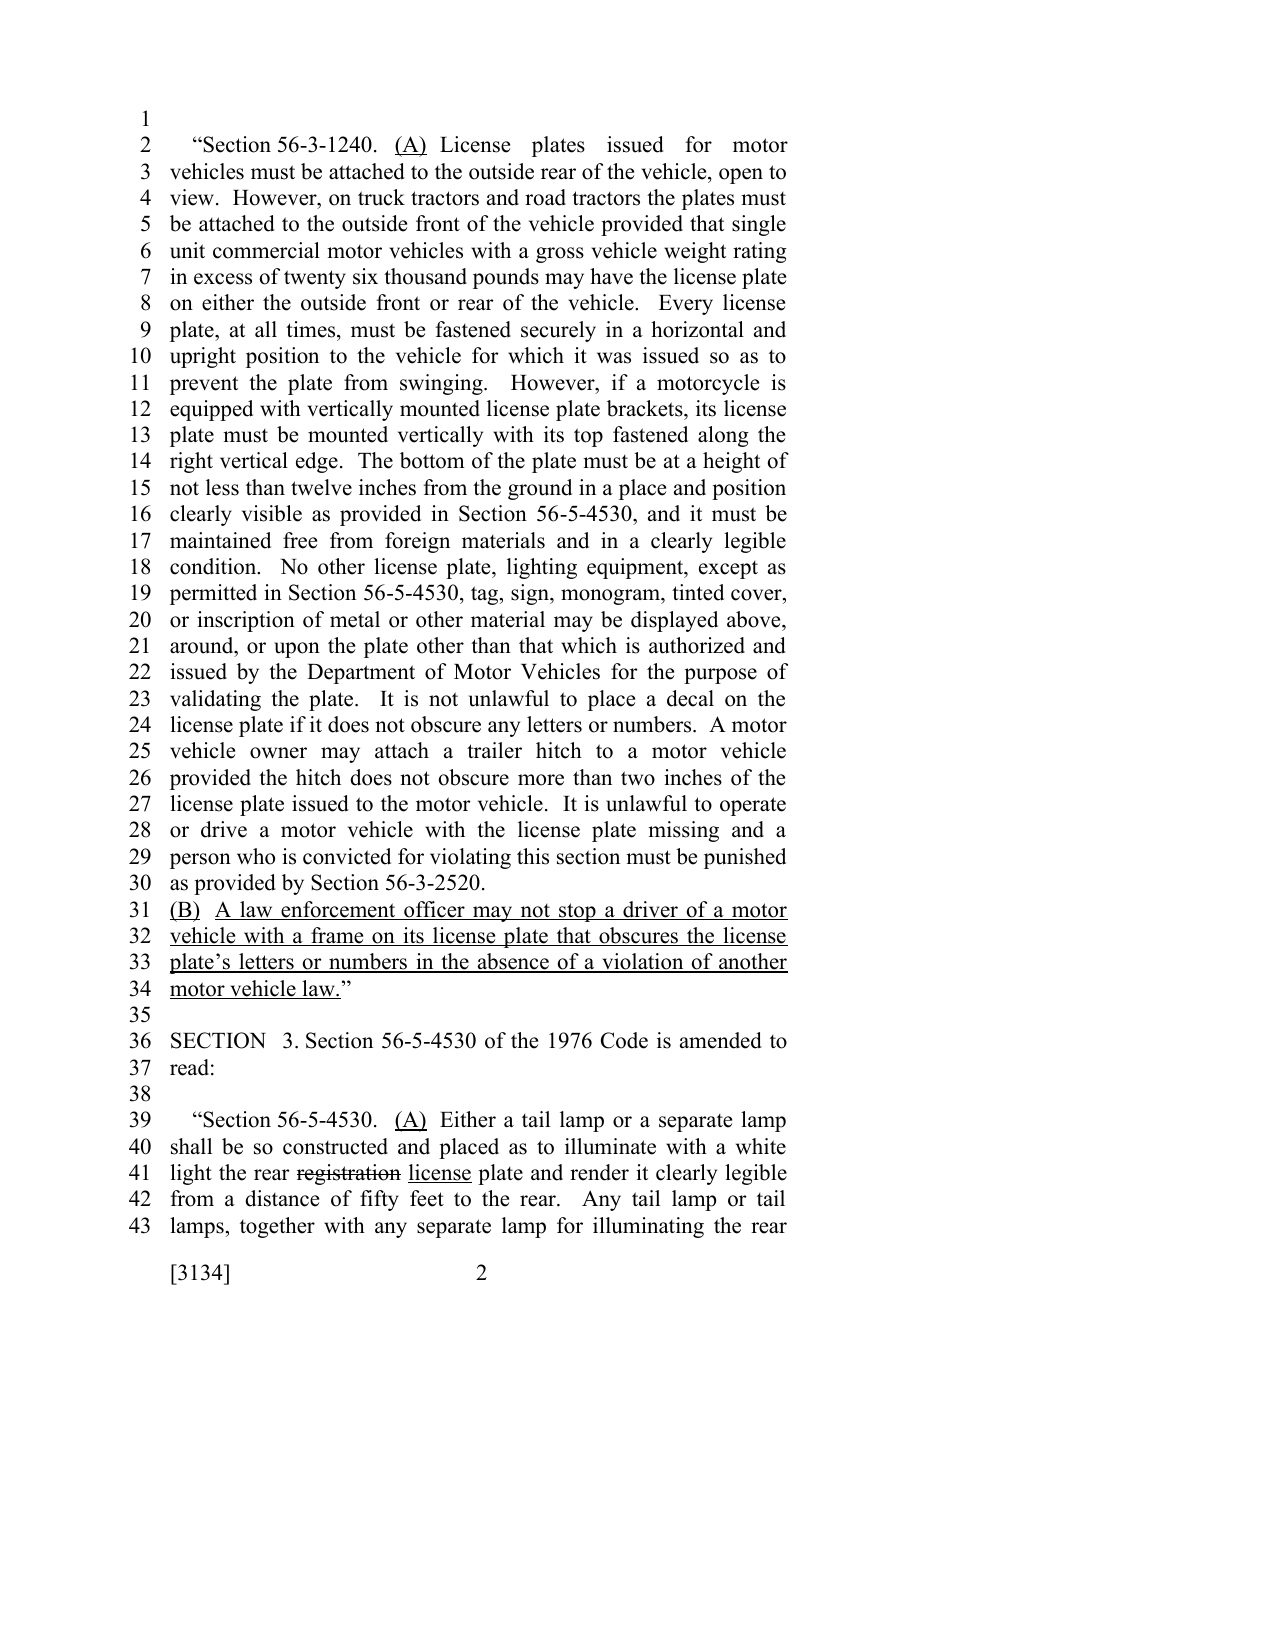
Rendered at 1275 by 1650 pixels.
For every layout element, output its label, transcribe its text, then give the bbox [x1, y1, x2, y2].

text “Section 56-3-1240. (A) License plates issued for motor vehicles must be attached to the outside rear of the vehicle, open to view. However, on truck tractors and road tractors the plates must be attached to the outside front of the vehicle provided that single unit commercial motor vehicles with a gross vehicle weight rating in excess of twenty six thousand pounds may have the license plate on either the outside front or rear of the vehicle. Every license plate, at all times, must be fastened securely in a horizontal and upright position to the vehicle for which it was issued so as to prevent the plate from swinging. However, if a motorcycle is equipped with vertically mounted license plate brackets, its license plate must be mounted vertically with its top fastened along the right vertical edge. The bottom of the plate must be at a height of not less than twelve inches from the ground in a place and position clearly visible as provided in Section 56-5-4530, and it must be maintained free from foreign materials and in a clearly legible condition. No other license plate, lighting equipment, except as permitted in Section 56-5-4530, tag, sign, monogram, tinted cover, or inscription of metal or other material may be displayed above, around, or upon the plate other than that which is authorized and issued by the Department of Motor Vehicles for the purpose of validating the plate. It is not unlawful to place a decal on the license plate if it does not obscure any letters or numbers. A motor vehicle owner may attach a trailer hitch to a motor vehicle provided the hitch does not obscure more than two inches of the license plate issued to the motor vehicle. It is unlawful to operate or drive a motor vehicle with the license plate missing and a person who is convicted for violating this section must be punished as provided by Section 56-3-2520. [169, 131, 787, 896]
text (B) A law enforcement officer may not stop a driver of a motor vehicle with a frame on its license plate that obscures the license plate’s letters or numbers in the absence of a violation of another motor vehicle law.” [169, 896, 787, 945]
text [169, 1106, 787, 1238]
text SECTION 3. Section 56-5-4530 of the 1976 Code is amended to read: [169, 1027, 787, 1080]
text (B) A law enforcement officer may not stop a driver of a motor vehicle with a frame on its license plate that obscures the license plate’s letters or numbers in the absence of a violation of another motor vehicle law.” [169, 946, 787, 971]
text (B) A law enforcement officer may not stop a driver of a motor vehicle with a frame on its license plate that obscures the license plate’s letters or numbers in the absence of a violation of another motor vehicle law.” [169, 973, 787, 1001]
